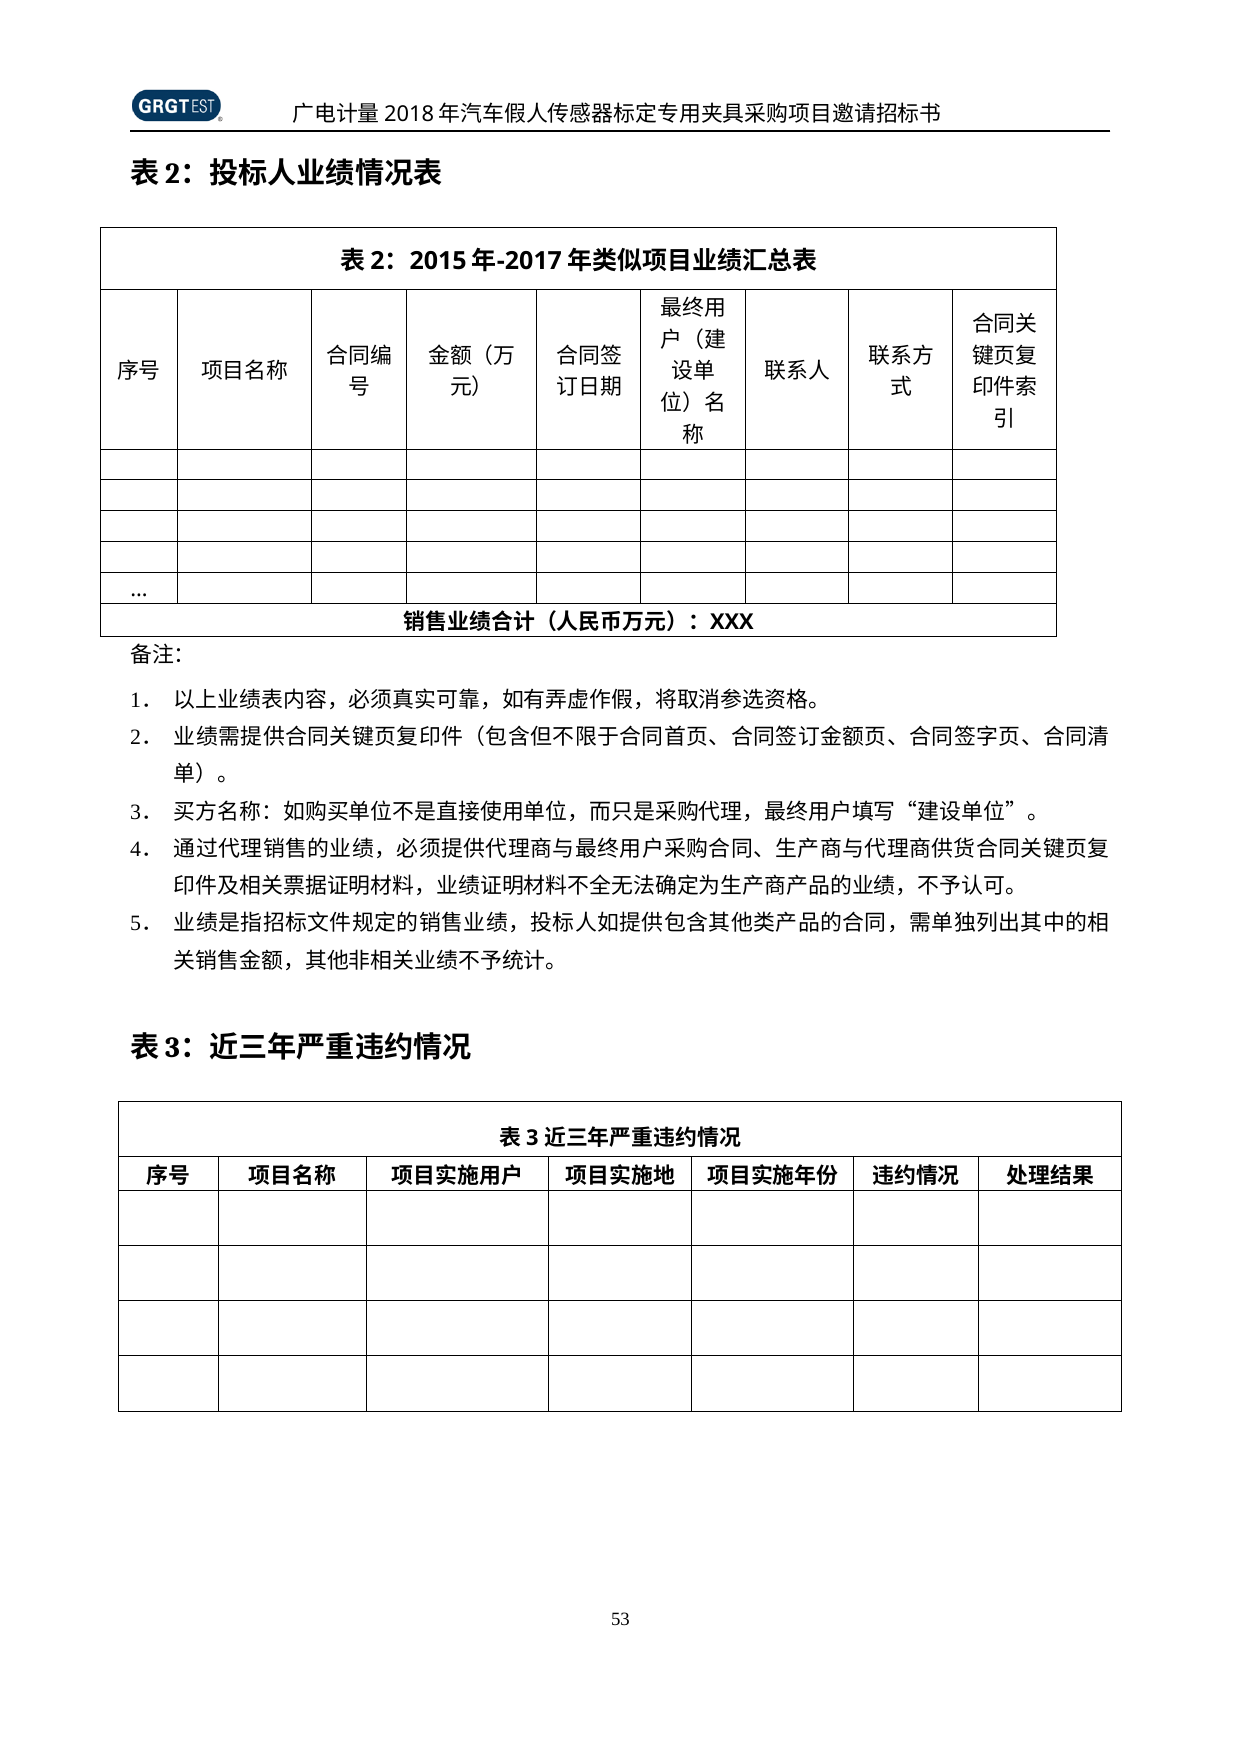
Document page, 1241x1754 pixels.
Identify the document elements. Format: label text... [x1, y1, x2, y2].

subtitle 表3：近三年严重违约情况 [130, 1012, 1110, 1077]
table_cell [549, 1191, 691, 1245]
list 业绩需提供合同关键页复印件（包含但不限于合同首页、合同签订金额页、合同签字页、合同清单）。 [130, 719, 1110, 788]
table_cell [641, 450, 745, 479]
table_cell [178, 511, 311, 541]
table_cell [312, 511, 406, 541]
table_cell [101, 480, 177, 510]
table_cell [367, 1301, 548, 1355]
table_cell [849, 573, 952, 603]
table_cell [854, 1246, 978, 1300]
table_cell [979, 1191, 1121, 1245]
table_cell [953, 480, 1056, 510]
table_cell [367, 1356, 548, 1411]
table_cell [746, 480, 848, 510]
table_cell 项目实施地 [549, 1157, 691, 1190]
table_cell [537, 511, 640, 541]
table_cell [537, 450, 640, 479]
table_cell [953, 573, 1056, 603]
table_cell [849, 511, 952, 541]
table_cell [407, 542, 536, 572]
table_cell [641, 542, 745, 572]
table_header 表3 近三年严重违约情况 [119, 1102, 1121, 1156]
table_cell [178, 480, 311, 510]
table_cell [641, 573, 745, 603]
table_cell [854, 1301, 978, 1355]
table_cell [219, 1246, 366, 1300]
table_header 表2：2015年-2017年类似项目业绩汇总表 [101, 228, 1056, 289]
table_cell [979, 1246, 1121, 1300]
list 买方名称：如购买单位不是直接使用单位，而只是采购代理，最终用户填写“建设单位”。 [130, 793, 1110, 826]
table_cell [407, 480, 536, 510]
table_cell [549, 1356, 691, 1411]
table_cell [746, 542, 848, 572]
table_cell [312, 450, 406, 479]
text 备注： [130, 637, 1110, 669]
table_cell [849, 480, 952, 510]
picture [129, 88, 224, 122]
table_cell 序号 [119, 1157, 218, 1190]
table_cell 序号 [101, 290, 177, 448]
table_cell [692, 1191, 853, 1245]
table_cell [746, 511, 848, 541]
table_cell [119, 1191, 218, 1245]
table_cell [979, 1301, 1121, 1355]
table_cell 合同编号 [312, 290, 406, 448]
table_cell 联系方式 [849, 290, 952, 448]
table_cell [746, 450, 848, 479]
table_cell [178, 542, 311, 572]
table_cell [641, 511, 745, 541]
table_cell [537, 573, 640, 603]
table_cell [407, 511, 536, 541]
table_cell [953, 511, 1056, 541]
list 业绩是指招标文件规定的销售业绩，投标人如提供包含其他类产品的合同，需单独列出其中的相关销售金额，其他非相关业绩不予统计。 [130, 905, 1110, 975]
table_cell [219, 1356, 366, 1411]
table_cell [119, 1356, 218, 1411]
table_cell [953, 542, 1056, 572]
table_cell [979, 1356, 1121, 1411]
table_cell [549, 1301, 691, 1355]
table_cell 合同关键页复印件索引 [953, 290, 1056, 448]
table_cell 项目实施年份 [692, 1157, 853, 1190]
table_cell [312, 573, 406, 603]
table_cell [746, 573, 848, 603]
table_cell [101, 542, 177, 572]
table_cell [854, 1191, 978, 1245]
table_cell [692, 1301, 853, 1355]
table_cell 合同签订日期 [537, 290, 640, 448]
table_cell … [101, 573, 177, 603]
list 通过代理销售的业绩，必须提供代理商与最终用户采购合同、生产商与代理商供货合同关键页复印件及相关票据证明材料，业绩证明材料不全无法确定为生产商产品的业绩，不予认可。 [130, 830, 1110, 900]
table_cell [312, 480, 406, 510]
table_cell [178, 450, 311, 479]
table_cell [953, 450, 1056, 479]
table_cell [537, 542, 640, 572]
table_cell 项目实施用户 [367, 1157, 548, 1190]
table_cell [119, 1301, 218, 1355]
table_cell [407, 573, 536, 603]
table_cell [641, 480, 745, 510]
table_cell [849, 542, 952, 572]
table_cell 处理结果 [979, 1157, 1121, 1190]
table_cell 销售业绩合计（人民币万元）：XXX [101, 604, 1056, 636]
table_cell [178, 573, 311, 603]
table_cell 金额（万元） [407, 290, 536, 448]
table_cell 项目名称 [219, 1157, 366, 1190]
table_cell [537, 480, 640, 510]
table_cell [854, 1356, 978, 1411]
list 以上业绩表内容，必须真实可靠，如有弄虚作假，将取消参选资格。 [130, 682, 1110, 714]
table_cell 项目名称 [178, 290, 311, 448]
subtitle 表2：投标人业绩情况表 [130, 138, 1110, 203]
table_cell [549, 1246, 691, 1300]
table_cell 最终用户（建设单位）名称 [641, 290, 745, 448]
table_cell [692, 1246, 853, 1300]
table_cell [367, 1246, 548, 1300]
table_cell [367, 1191, 548, 1245]
table_cell [312, 542, 406, 572]
table_cell 联系人 [746, 290, 848, 448]
table_cell [219, 1301, 366, 1355]
table_cell [692, 1356, 853, 1411]
table_cell [407, 450, 536, 479]
table_cell 违约情况 [854, 1157, 978, 1190]
table_cell [101, 450, 177, 479]
table_cell [849, 450, 952, 479]
table_cell [119, 1246, 218, 1300]
table_cell [219, 1191, 366, 1245]
table_cell [101, 511, 177, 541]
